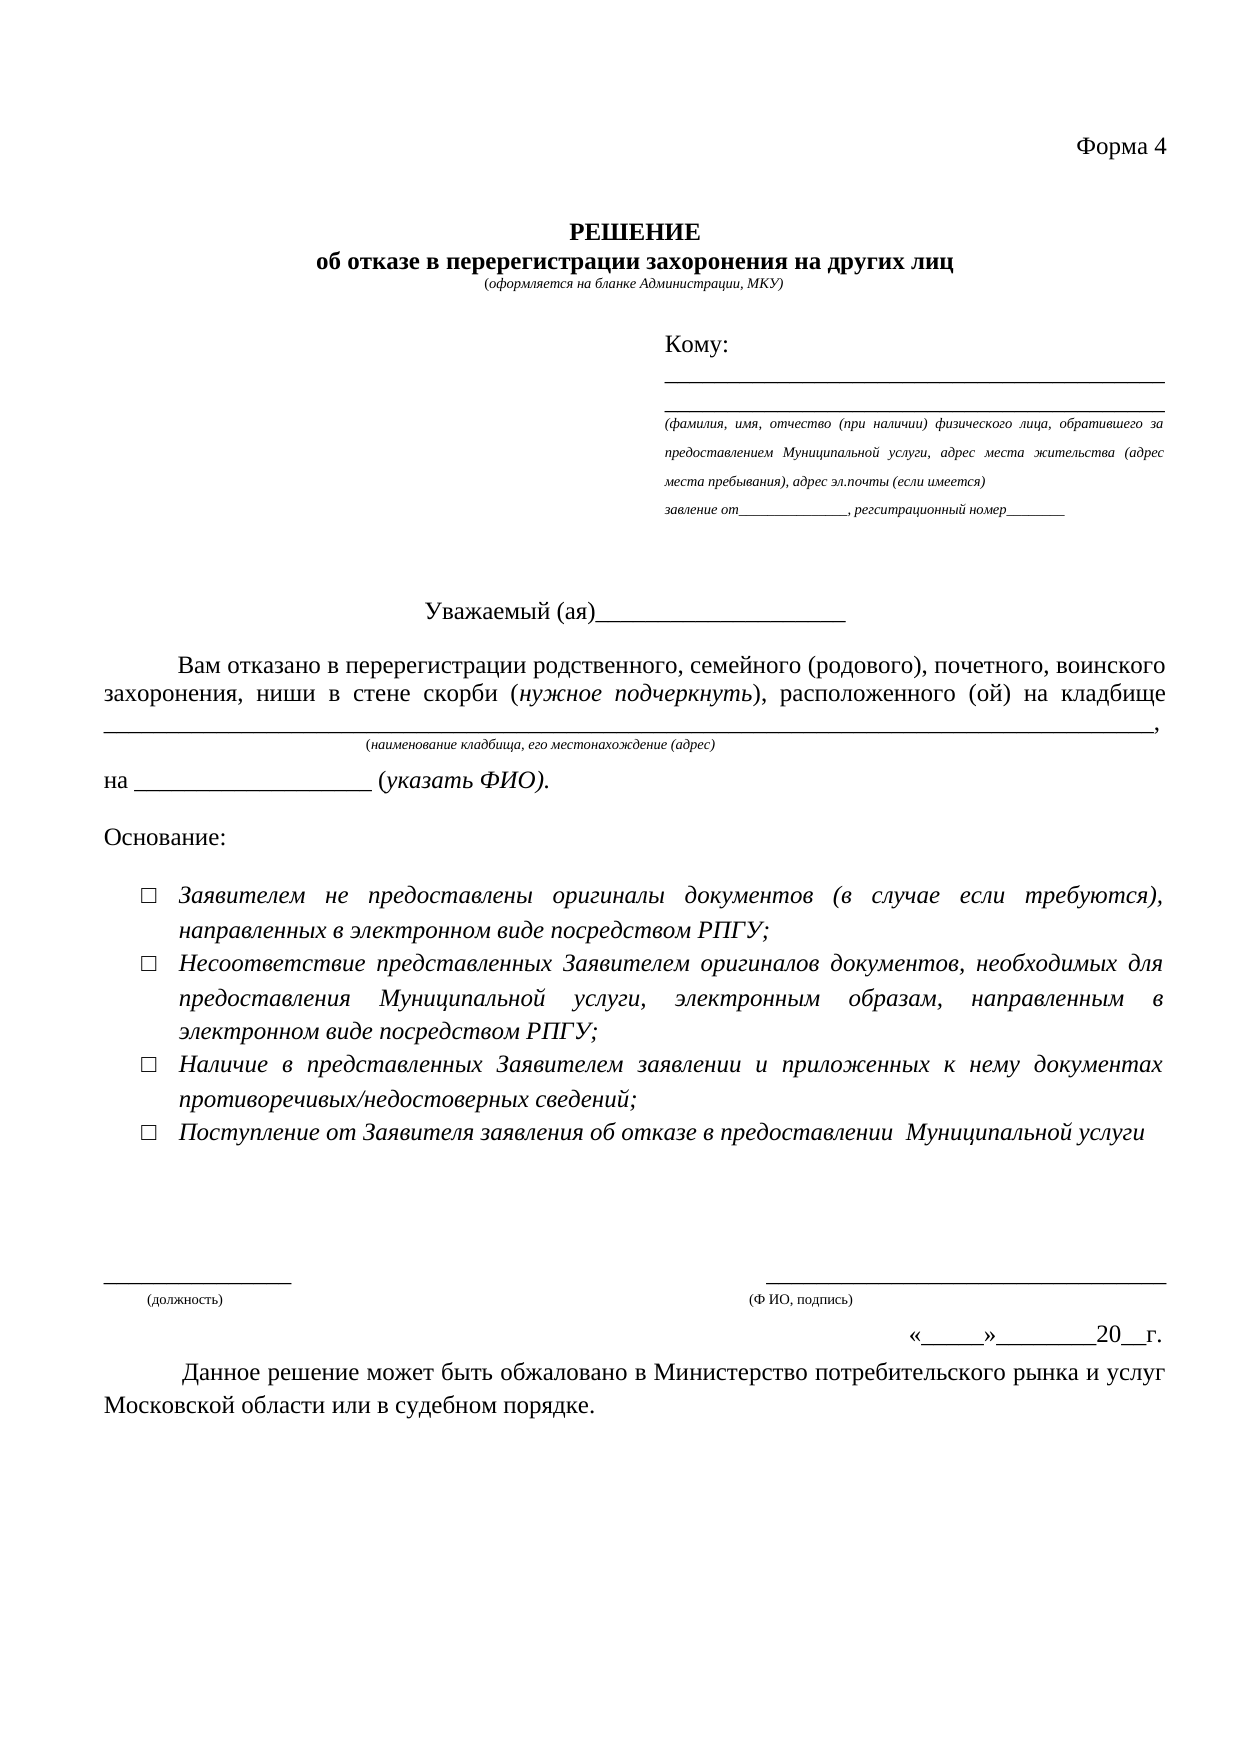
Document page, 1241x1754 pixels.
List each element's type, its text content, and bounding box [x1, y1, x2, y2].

text Кому: [664, 329, 1166, 357]
text на ___________________ (указать ФИО). [103, 765, 1166, 793]
text (фамилия, имя, отчество (при наличии) физического лица, обратившего за предоставлением Муниципальной услуги, адрес места жительства (адрес места пребывания), адрес эл.почты (если имеется) [664, 415, 1166, 501]
text «_____»________20__г. [103, 1319, 1166, 1348]
text РЕШЕНИЕ [103, 217, 1166, 246]
text завление от_______________, регситрационный номер________ [664, 501, 1166, 530]
text (оформляется на бланке Администрации, МКУ) [103, 275, 1166, 303]
text Форма 4 [103, 131, 1166, 160]
text _______________ ________________________________ [103, 1258, 1166, 1286]
list Заявителем не предоставлены оригиналы документов (в случае если требуются), направленных в электронном виде посредством РПГУ; [141, 880, 1166, 944]
text (должность) (Ф ИО, подпись) [103, 1291, 1166, 1319]
text ________________________________________________________________________________ [664, 357, 1166, 415]
list Наличие в представленных Заявителем заявлении и приложенных к нему документах противоречивых/недостоверных сведений; [141, 1049, 1166, 1113]
list Поступление от Заявителя заявления об отказе в предоставлении Муниципальной услуги [141, 1117, 1166, 1148]
list Несоответствие представленных Заявителем оригиналов документов, необходимых для предоставления Муниципальной услуги, электронным образам, направленным в электронном виде посредством РПГУ; [141, 948, 1166, 1045]
text Вам отказано в перерегистрации родственного, семейного (родового), почетного, воинского захоронения, ниши в стене скорби (нужное подчеркнуть), расположенного (ой) на кладбище ____________________________________________________________________________________, [103, 650, 1166, 736]
text Основание: [103, 822, 1166, 851]
text Данное решение может быть обжаловано в Министерство потребительского рынка и услуг Московской области или в судебном порядке. [103, 1357, 1166, 1418]
text Уважаемый (ая)____________________ [103, 596, 1166, 625]
text (наименование кладбища, его местонахождение (адрес) [103, 736, 1166, 765]
text об отказе в перерегистрации захоронения на других лиц [103, 246, 1166, 275]
